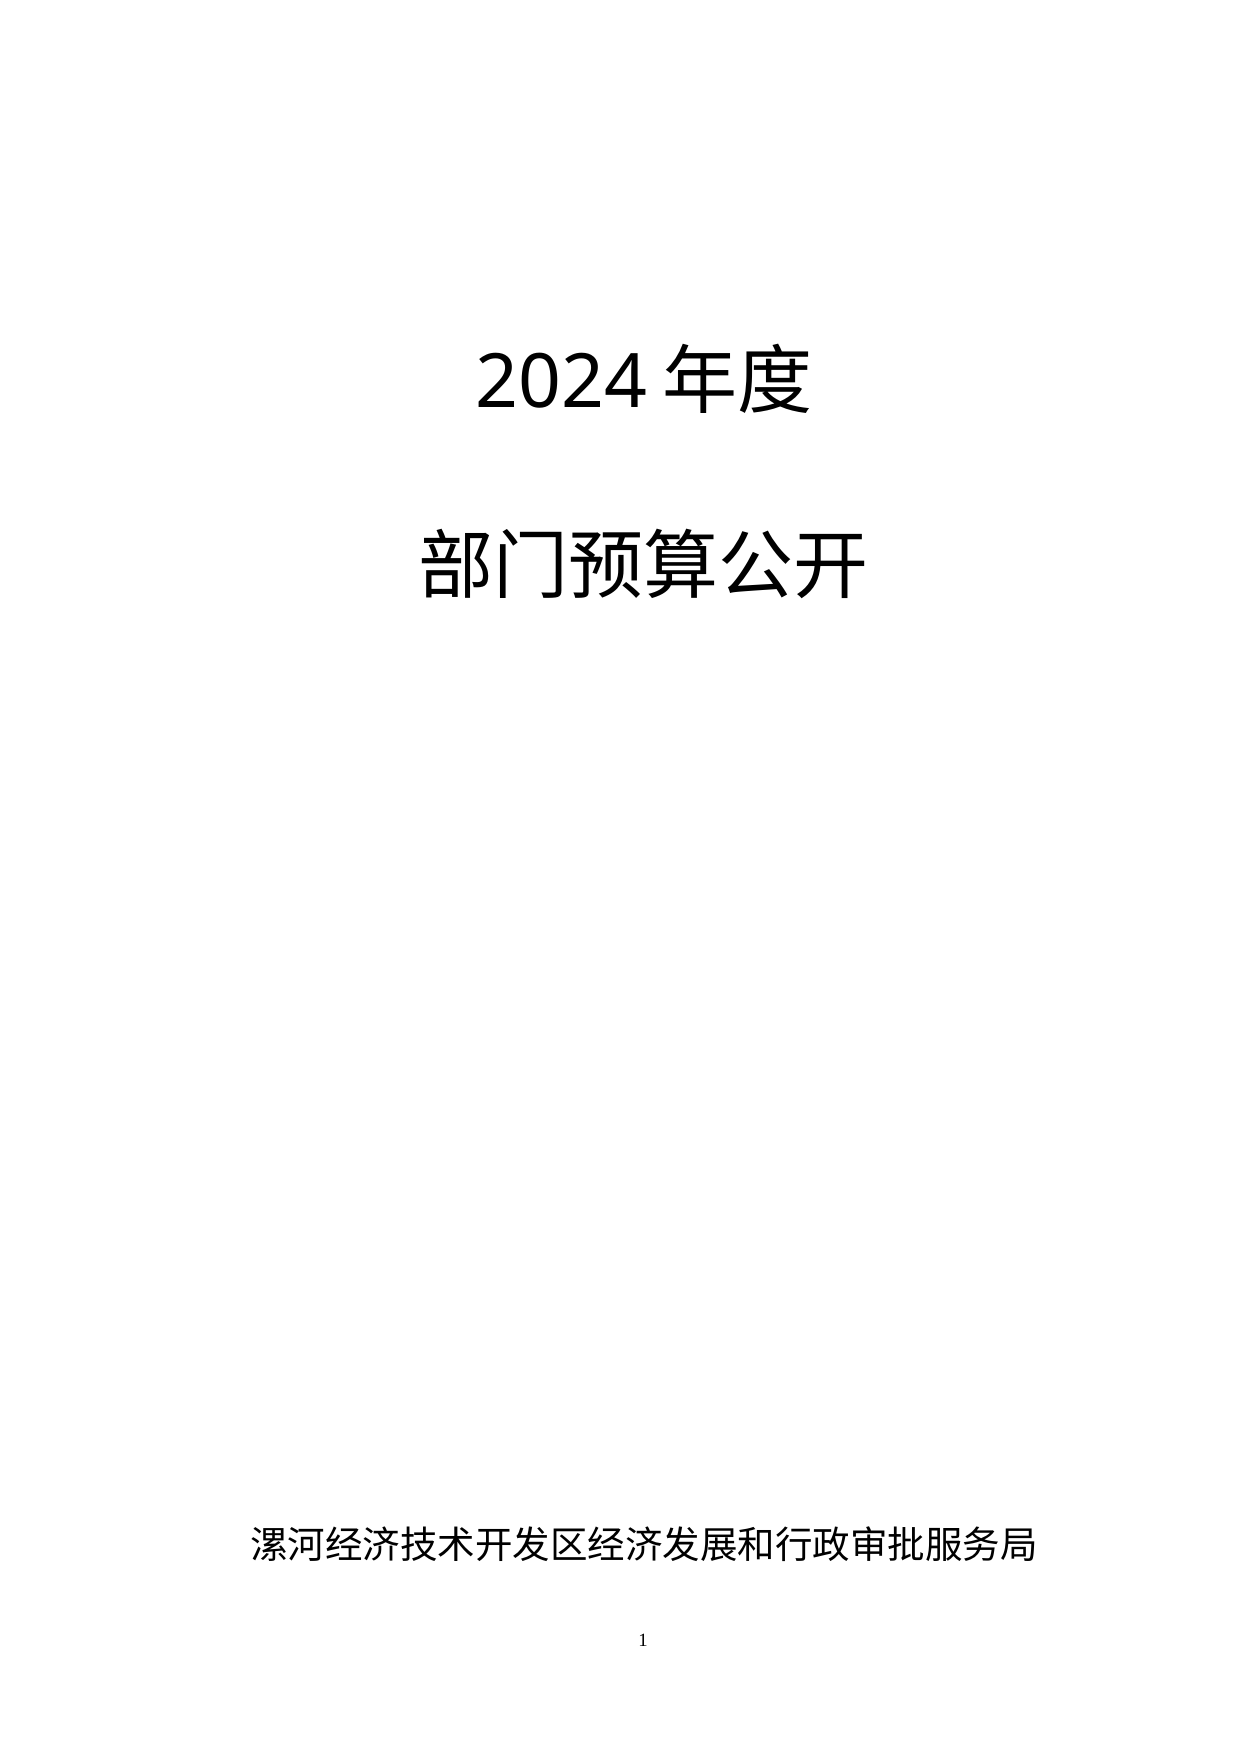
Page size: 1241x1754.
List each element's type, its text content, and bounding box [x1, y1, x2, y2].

text 2024年度 [148, 310, 1140, 440]
text 部门预算公开 [148, 494, 1140, 624]
text 漯河经济技术开发区经济发展和行政审批服务局 [148, 1510, 1140, 1575]
